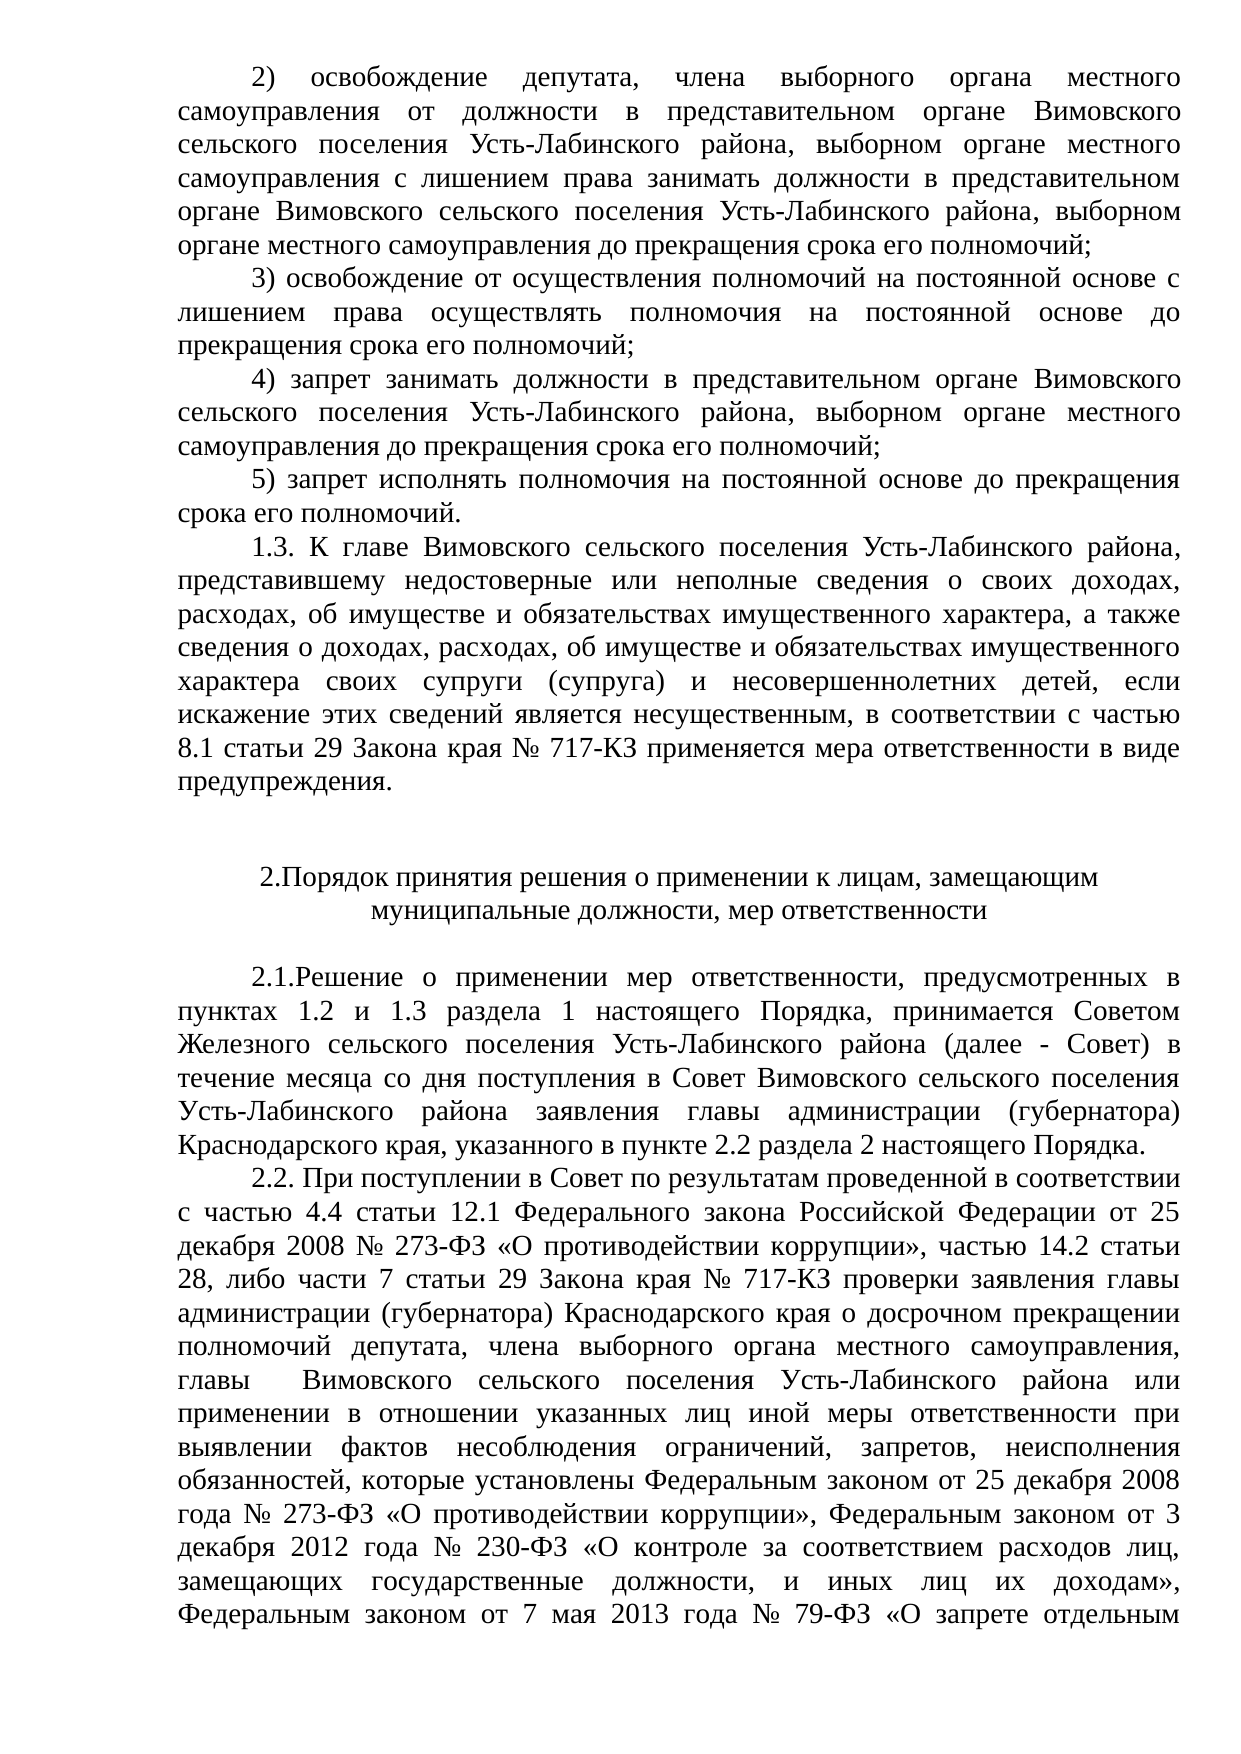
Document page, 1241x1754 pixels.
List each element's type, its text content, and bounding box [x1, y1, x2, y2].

text 2.Порядок принятия решения о применении к лицам, замещающим муниципальные должности, мер ответственности [177, 859, 1181, 926]
text 2) освобождение депутата, члена выборного органа местного самоуправления от должности в представительном органе Вимовского сельского поселения Усть-Лабинского района, выборном органе местного самоуправления с лишением права занимать должности в представительном органе Вимовского сельского поселения Усть-Лабинского района, выборном органе местного самоуправления до прекращения срока его полномочий; [177, 59, 1181, 260]
text 3) освобождение от осуществления полномочий на постоянной основе с лишением права осуществлять полномочия на постоянной основе до прекращения срока его полномочий; [177, 260, 1181, 361]
text 4) запрет занимать должности в представительном органе Вимовского сельского поселения Усть-Лабинского района, выборном органе местного самоуправления до прекращения срока его полномочий; [177, 361, 1181, 462]
text 1.3. К главе Вимовского сельского поселения Усть-Лабинского района, представившему недостоверные или неполные сведения о своих доходах, расходах, об имуществе и обязательствах имущественного характера, а также сведения о доходах, расходах, об имуществе и обязательствах имущественного характера своих супруги (супруга) и несовершеннолетних детей, если искажение этих сведений является несущественным, в соответствии с частью 8.1 статьи 29 Закона края № 717-КЗ применяется мера ответственности в виде предупреждения. [177, 529, 1181, 797]
text 5) запрет исполнять полномочия на постоянной основе до прекращения срока его полномочий. [177, 462, 1181, 529]
text 2.1.Решение о применении мер ответственности, предусмотренных в пунктах 1.2 и 1.3 раздела 1 настоящего Порядка, принимается Советом Железного сельского поселения Усть-Лабинского района (далее - Совет) в течение месяца со дня поступления в Совет Вимовского сельского поселения Усть-Лабинского района заявления главы администрации (губернатора) Краснодарского края, указанного в пункте 2.2 раздела 2 настоящего Порядка. [177, 959, 1181, 1161]
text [177, 1161, 1181, 1630]
